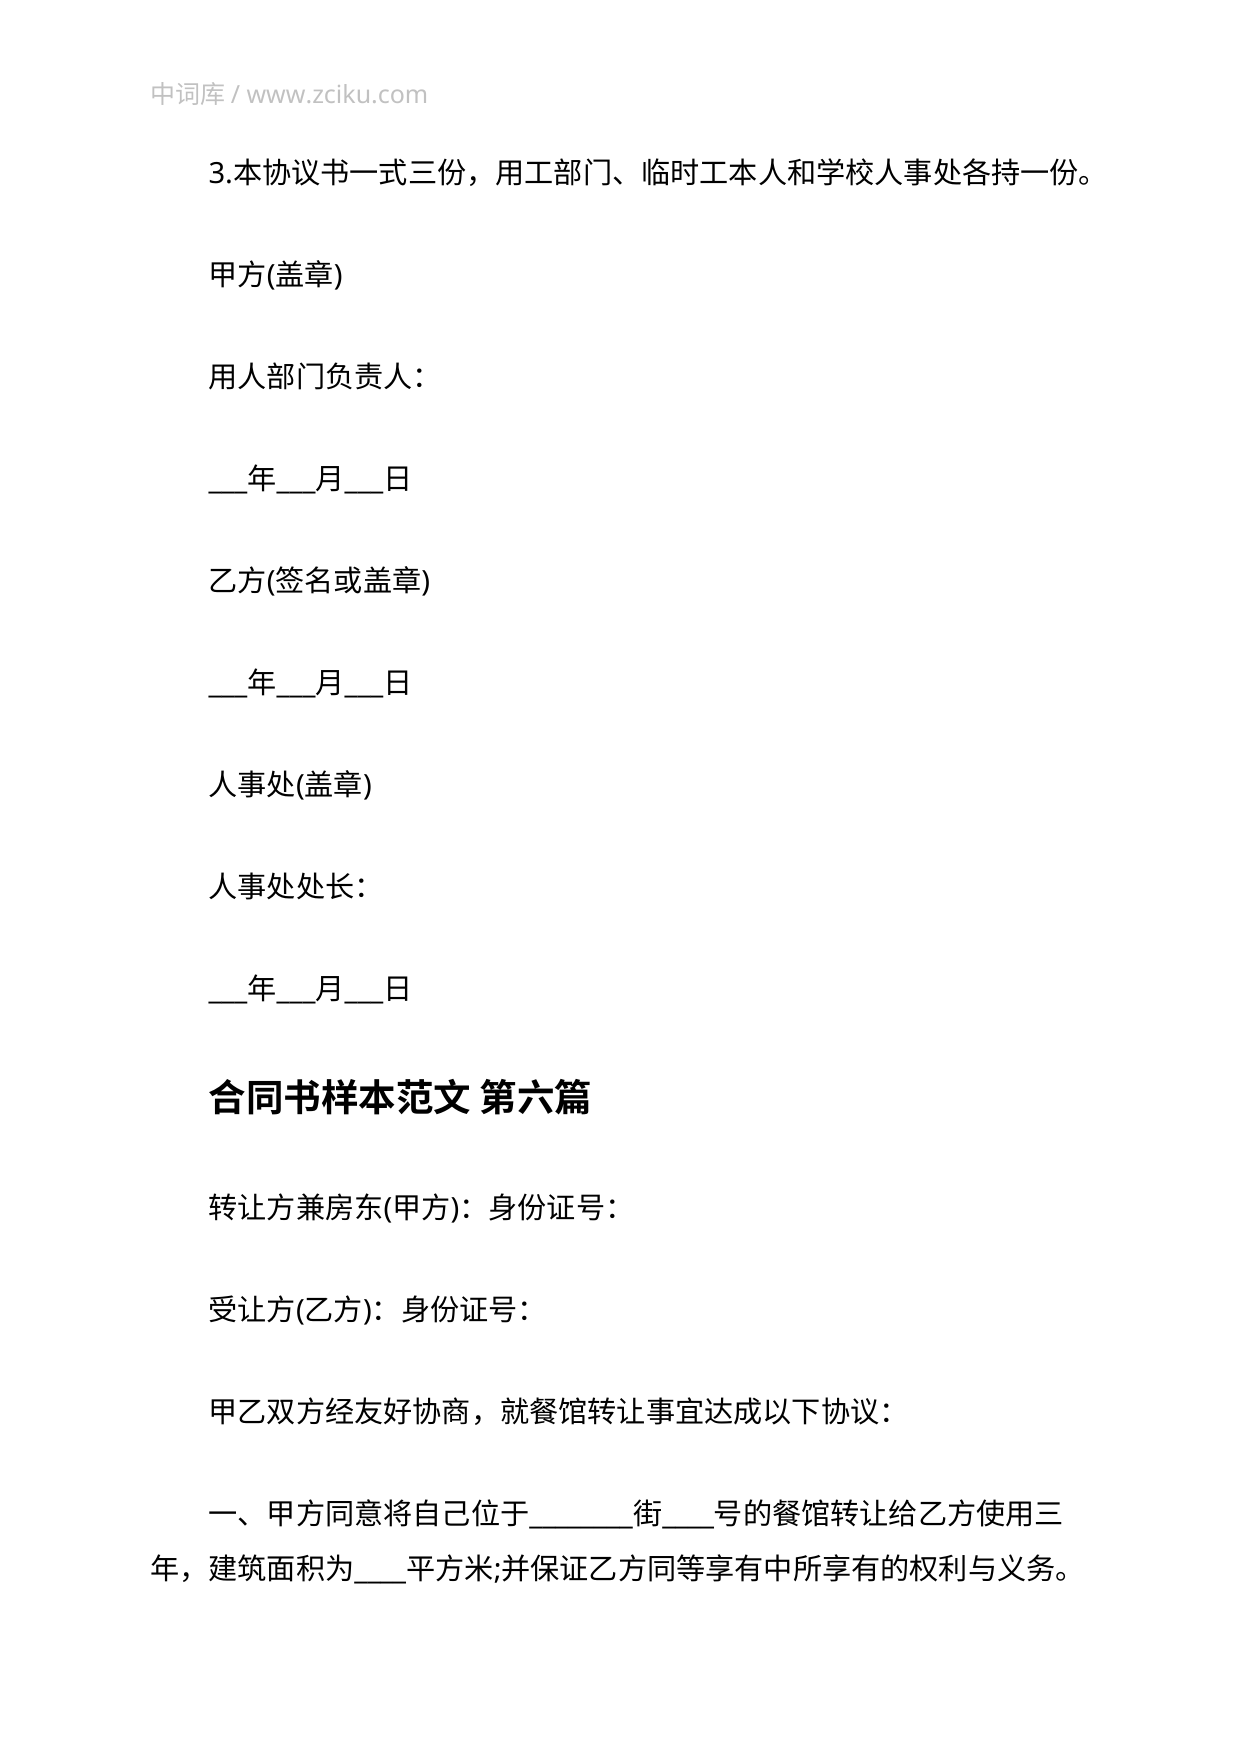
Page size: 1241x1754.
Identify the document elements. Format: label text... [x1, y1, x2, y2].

text 受让方(乙方)：身份证号： [150, 1287, 1090, 1329]
text 甲乙双方经友好协商，就餐馆转让事宜达成以下协议： [150, 1389, 1090, 1431]
text ___年___月___日 [150, 660, 1090, 702]
text ___年___月___日 [150, 456, 1090, 498]
text 乙方(签名或盖章) [150, 558, 1090, 600]
text 3.本协议书一式三份，用工部门、临时工本人和学校人事处各持一份。 [150, 150, 1090, 192]
text 转让方兼房东(甲方)：身份证号： [150, 1185, 1090, 1227]
text 一、甲方同意将自己位于________街____号的餐馆转让给乙方使用三年，建筑面积为____平方米;并保证乙方同等享有中所享有的权利与义务。 [150, 1491, 1090, 1588]
text 人事处处长： [150, 864, 1090, 906]
text 人事处(盖章) [150, 762, 1090, 804]
text 用人部门负责人： [150, 354, 1090, 396]
text ___年___月___日 [150, 965, 1090, 1008]
text 甲方(盖章) [150, 252, 1090, 294]
text 合同书样本范文 第六篇 [150, 1067, 1090, 1122]
